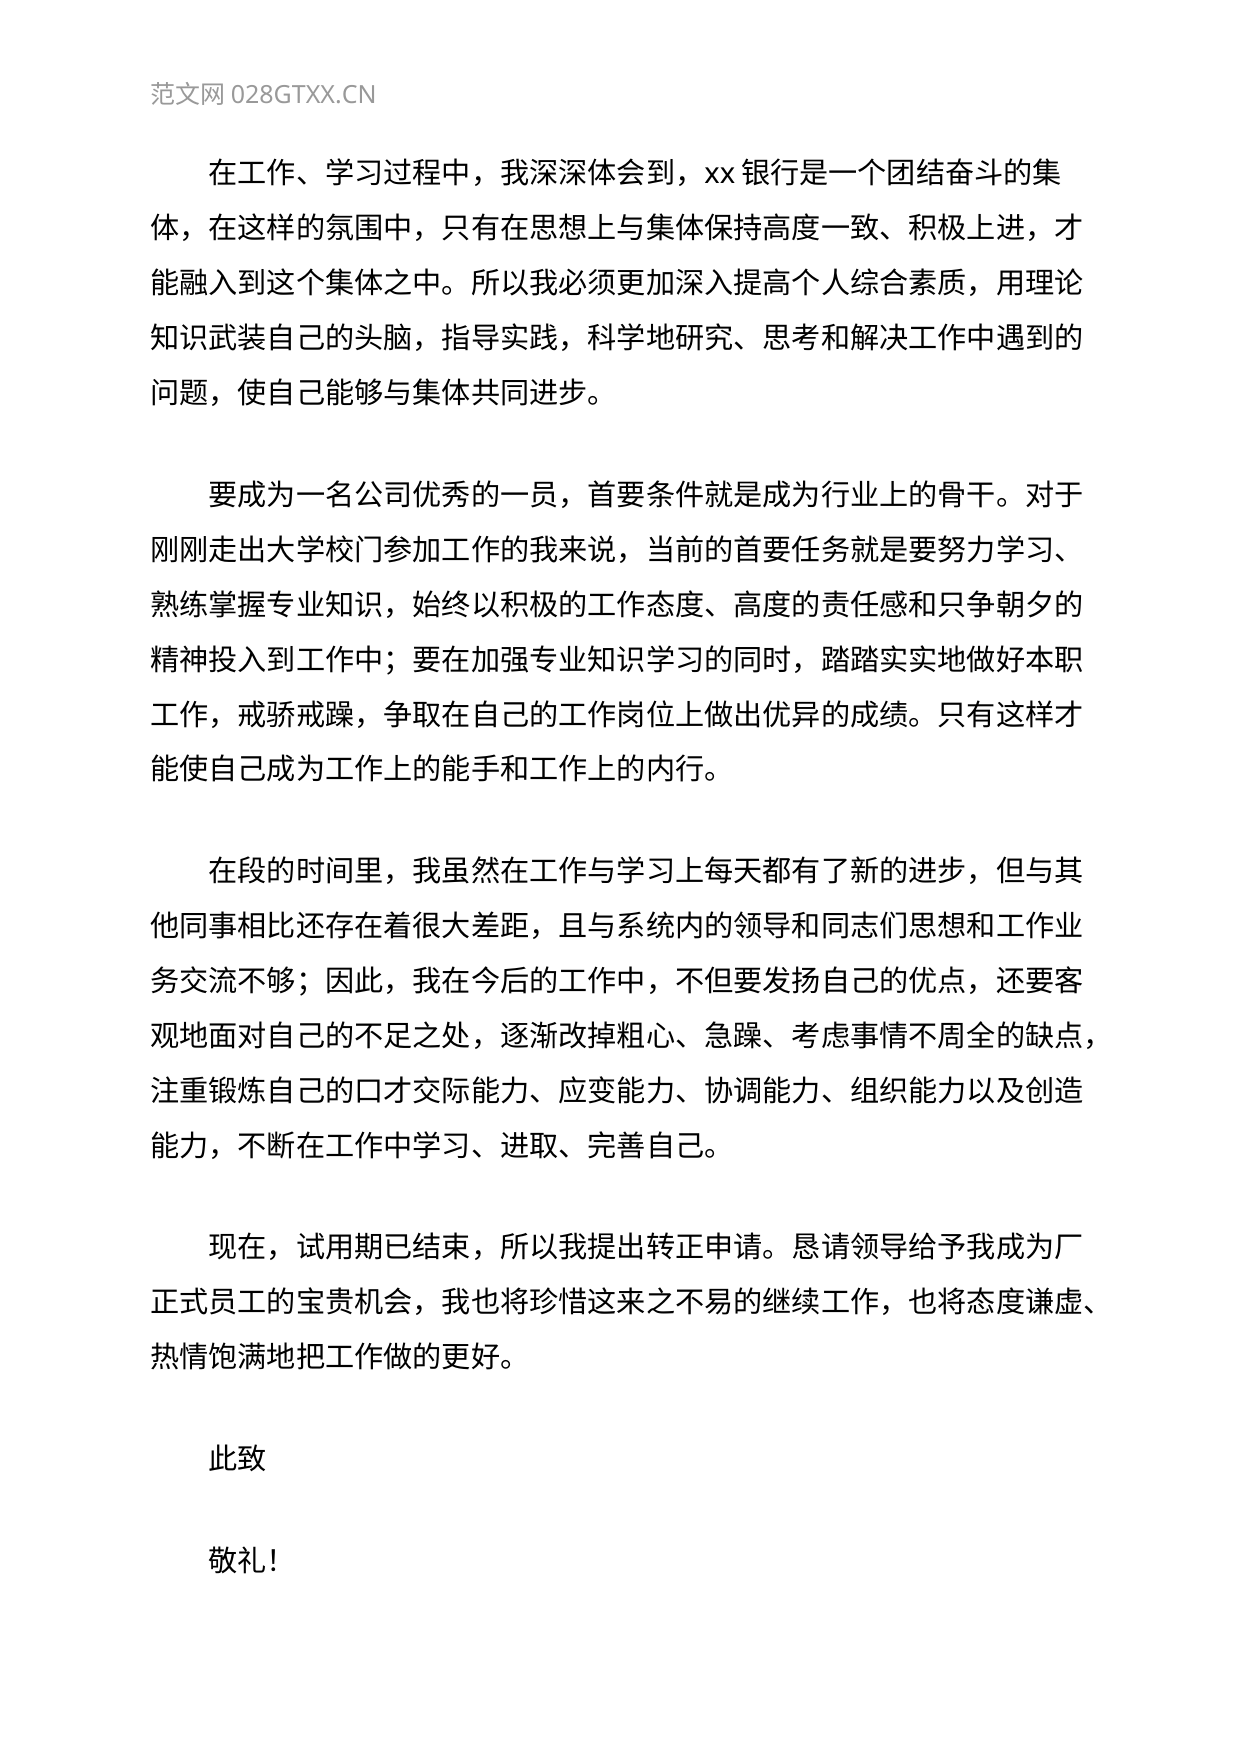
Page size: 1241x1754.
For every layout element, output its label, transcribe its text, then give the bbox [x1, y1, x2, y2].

text 此致 [150, 1436, 1090, 1478]
text 要成为一名公司优秀的一员，首要条件就是成为行业上的骨干。对于刚刚走出大学校门参加工作的我来说，当前的首要任务就是要努力学习、熟练掌握专业知识，始终以积极的工作态度、高度的责任感和只争朝夕的精神投入到工作中；要在加强专业知识学习的同时，踏踏实实地做好本职工作，戒骄戒躁，争取在自己的工作岗位上做出优异的成绩。只有这样才能使自己成为工作上的能手和工作上的内行。 [150, 471, 1090, 788]
text 现在，试用期已结束，所以我提出转正申请。恳请领导给予我成为厂正式员工的宝贵机会，我也将珍惜这来之不易的继续工作，也将态度谦虚、热情饱满地把工作做的更好。 [150, 1224, 1090, 1376]
text 在段的时间里，我虽然在工作与学习上每天都有了新的进步，但与其他同事相比还存在着很大差距，且与系统内的领导和同志们思想和工作业务交流不够；因此，我在今后的工作中，不但要发扬自己的优点，还要客观地面对自己的不足之处，逐渐改掉粗心、急躁、考虑事情不周全的缺点，注重锻炼自己的口才交际能力、应变能力、协调能力、组织能力以及创造能力，不断在工作中学习、进取、完善自己。 [150, 848, 1090, 1164]
text 敬礼！ [150, 1537, 1090, 1579]
text 在工作、学习过程中，我深深体会到，xx银行是一个团结奋斗的集体，在这样的氛围中，只有在思想上与集体保持高度一致、积极上进，才能融入到这个集体之中。所以我必须更加深入提高个人综合素质，用理论知识武装自己的头脑，指导实践，科学地研究、思考和解决工作中遇到的问题，使自己能够与集体共同进步。 [150, 150, 1090, 412]
